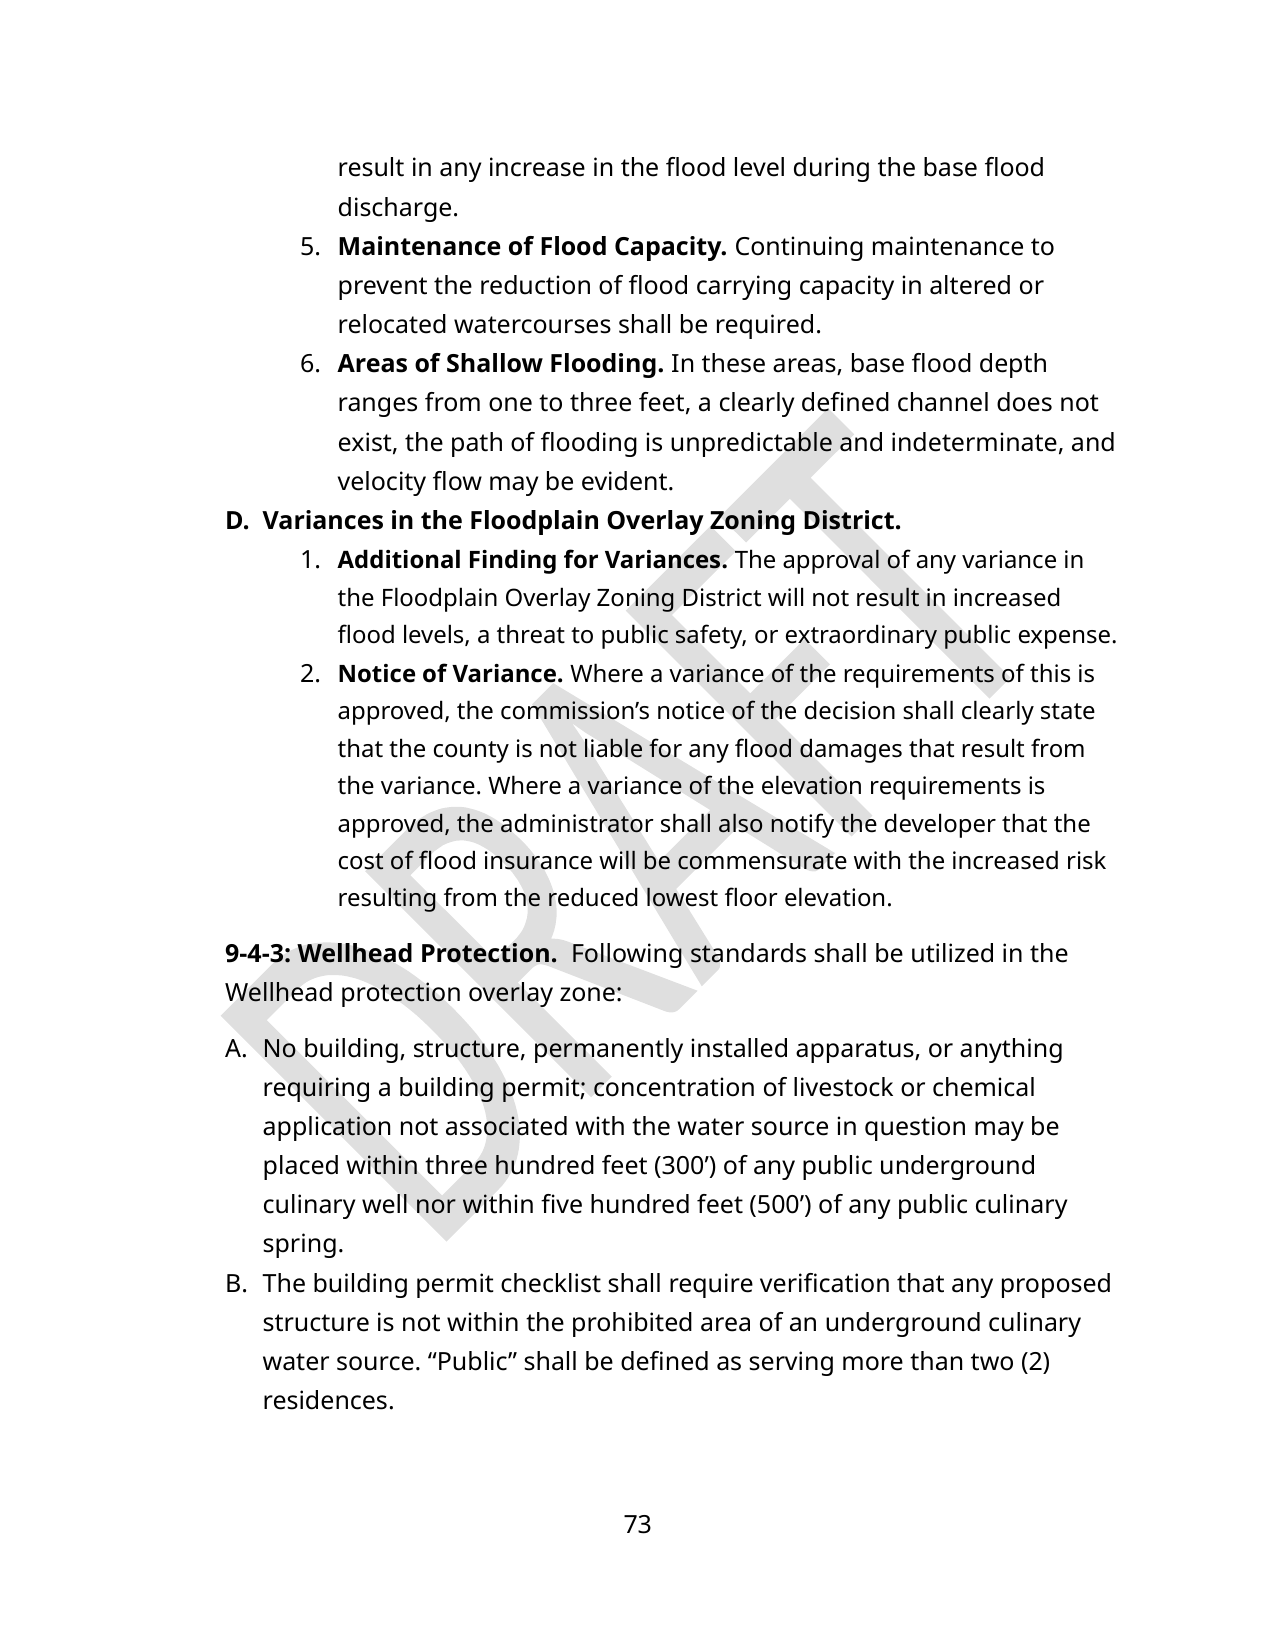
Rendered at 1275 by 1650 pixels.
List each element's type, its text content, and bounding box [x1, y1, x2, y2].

list Additional Finding for Variances. The approval of any variance in the Floodplain Overlay Zoning District will not result in increased flood levels, a threat to public safety, or extraordinary public expense. [300, 542, 1125, 651]
list Notice of Variance. Where a variance of the requirements of this is approved, the commission’s notice of the decision shall clearly state that the county is not liable for any flood damages that result from the variance. Where a variance of the elevation requirements is approved, the administrator shall also notify the developer that the cost of flood insurance will be commensurate with the increased risk resulting from the reduced lowest floor elevation. [300, 655, 1125, 914]
list The building permit checklist shall require verification that any proposed structure is not within the prohibited area of an underground culinary water source. “Public” shall be defined as serving more than two (2) residences. [225, 1265, 1125, 1417]
text 9-4-3: Wellhead Protection. Following standards shall be utilized in the Wellhead protection overlay zone: [225, 935, 1125, 1008]
list Maintenance of Flood Capacity. Continuing maintenance to prevent the reduction of flood carrying capacity in altered or relocated watercourses shall be required. [300, 228, 1125, 341]
list Variances in the Floodplain Overlay Zoning District. [225, 502, 1125, 537]
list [300, 150, 1125, 223]
list Areas of Shallow Flooding. In these areas, base flood depth ranges from one to three feet, a clearly defined channel does not exist, the path of flooding is unpredictable and indeterminate, and velocity flow may be evident. [300, 346, 1125, 497]
list No building, structure, permanently installed apparatus, or anything requiring a building permit; concentration of livestock or chemical application not associated with the water source in question may be placed within three hundred feet (300’) of any public underground culinary well nor within five hundred feet (500’) of any public culinary spring. [225, 1030, 1125, 1260]
